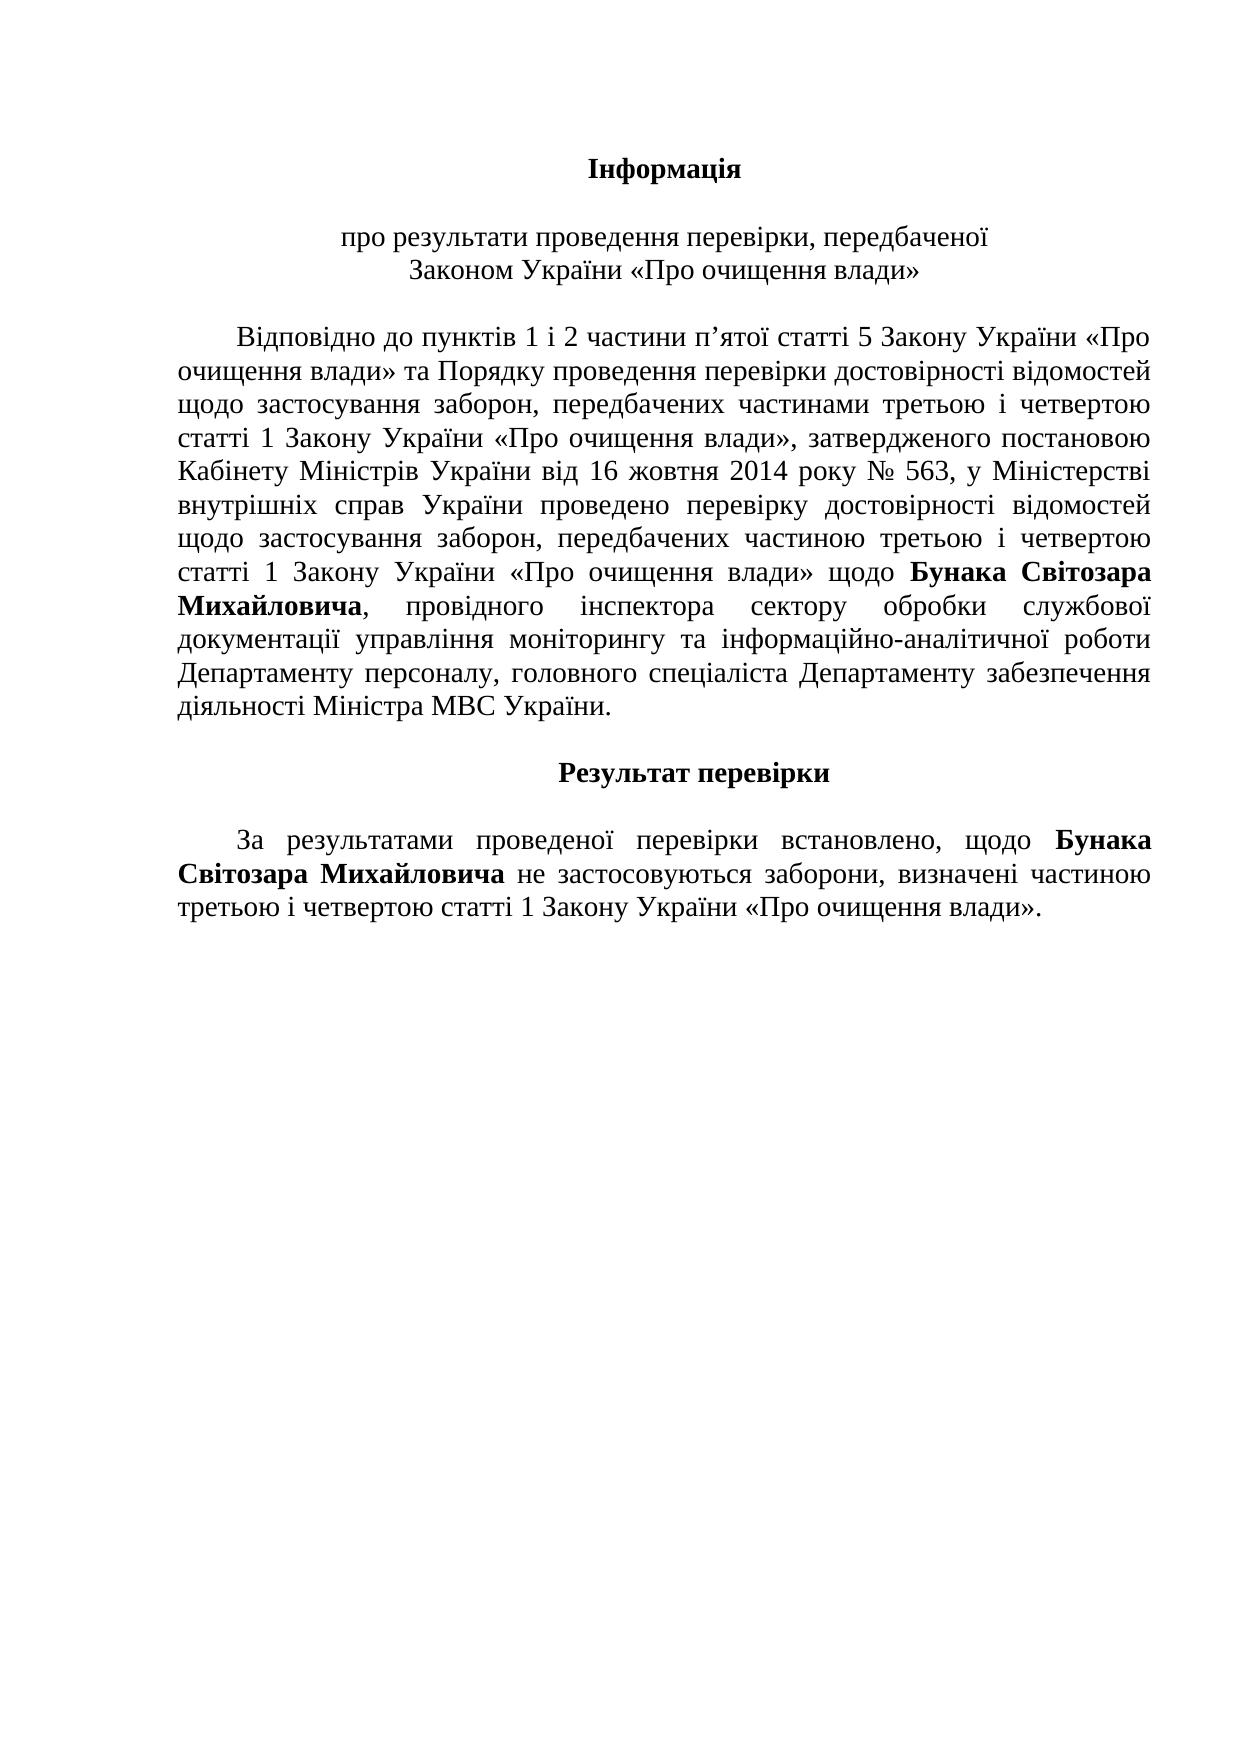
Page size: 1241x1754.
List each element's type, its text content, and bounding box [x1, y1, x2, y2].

text Відповідно до пунктів 1 і 2 частини п’ятої статті 5 Закону України «Про очищення влади» та Порядку проведення перевірки достовірності відомостей щодо застосування заборон, передбачених частинами третьою і четвертою статті 1 Закону України «Про очищення влади», затвердженого постановою Кабінету Міністрів України від 16 жовтня 2014 року № 563, у Міністерстві внутрішніх справ України проведено перевірку достовірності відомостей щодо застосування заборон, передбачених частиною третьою і четвертою статті 1 Закону України «Про очищення влади» щодо Бунака Світозара Михайловича, провідного інспектора сектору обробки службової документації управління моніторингу та інформаційно-аналітичної роботи Департаменту персоналу, головного спеціаліста Департаменту забезпечення діяльності Міністра МВС України. [177, 319, 1152, 722]
text Результат перевірки [177, 755, 1152, 789]
text Законом України «Про очищення влади» [177, 252, 1152, 286]
text За результатами проведеної перевірки встановлено, щодо Бунака Світозара Михайловича не застосовуються заборони, визначені частиною третьою і четвертою статті 1 Закону України «Про очищення влади». [177, 822, 1152, 923]
text Інформація [177, 152, 1152, 185]
text про результати проведення перевірки, передбаченої [177, 219, 1152, 252]
